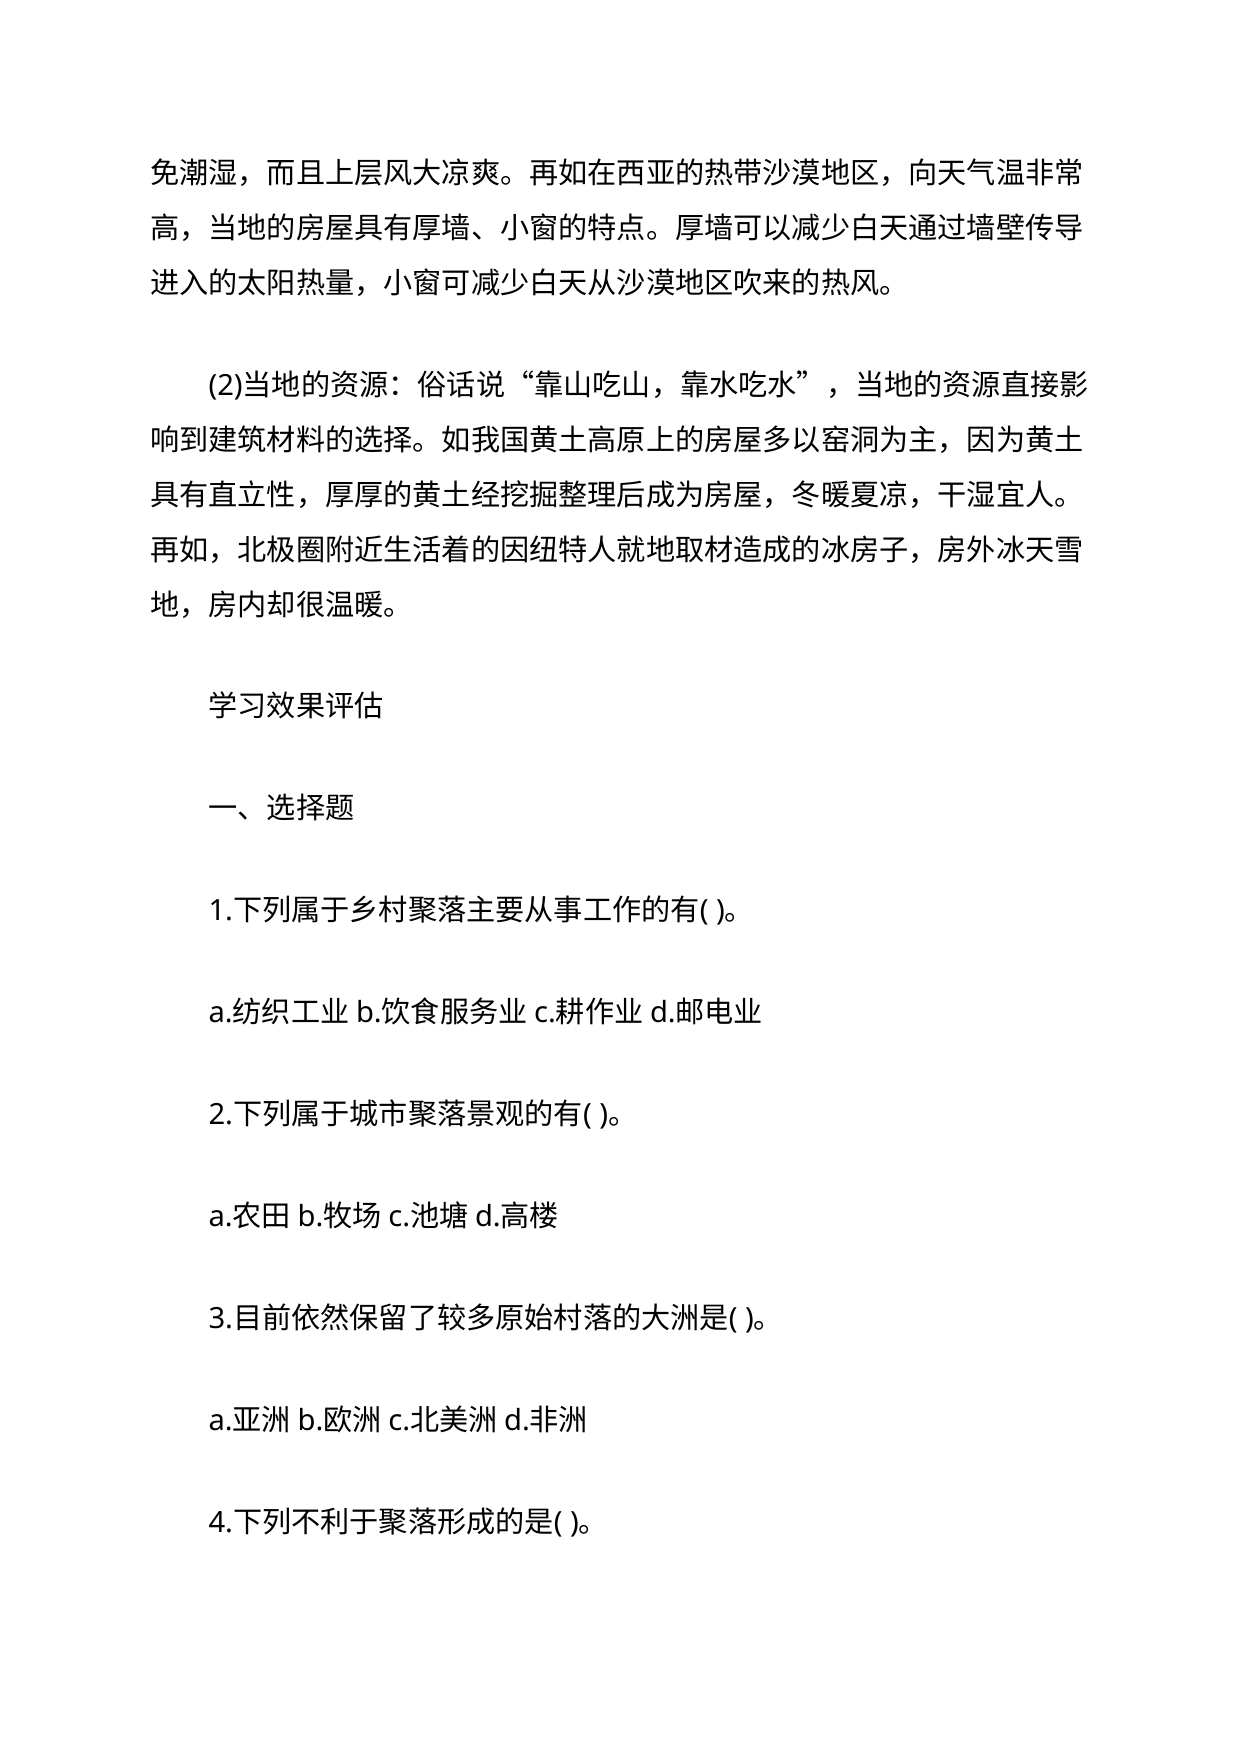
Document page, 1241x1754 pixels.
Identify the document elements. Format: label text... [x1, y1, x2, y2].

text 4.下列不利于聚落形成的是( )。 [150, 1498, 1090, 1541]
text 3.目前依然保留了较多原始村落的大洲是( )。 [150, 1294, 1090, 1337]
text a.纺织工业 b.饮食服务业 c.耕作业 d.邮电业 [150, 988, 1090, 1031]
text (2)当地的资源：俗话说“靠山吃山，靠水吃水”，当地的资源直接影响到建筑材料的选择。如我国黄土高原上的房屋多以窑洞为主，因为黄土具有直立性，厚厚的黄土经挖掘整理后成为房屋，冬暖夏凉，干湿宜人。再如，北极圈附近生活着的因纽特人就地取材造成的冰房子，房外冰天雪地，房内却很温暖。 [150, 362, 1090, 623]
text 学习效果评估 [150, 683, 1090, 725]
text 1.下列属于乡村聚落主要从事工作的有( )。 [150, 887, 1090, 929]
text 一、选择题 [150, 785, 1090, 827]
text 2.下列属于城市聚落景观的有( )。 [150, 1091, 1090, 1133]
text a.亚洲 b.欧洲 c.北美洲 d.非洲 [150, 1396, 1090, 1439]
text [150, 150, 1090, 302]
text a.农田 b.牧场 c.池塘 d.高楼 [150, 1192, 1090, 1235]
